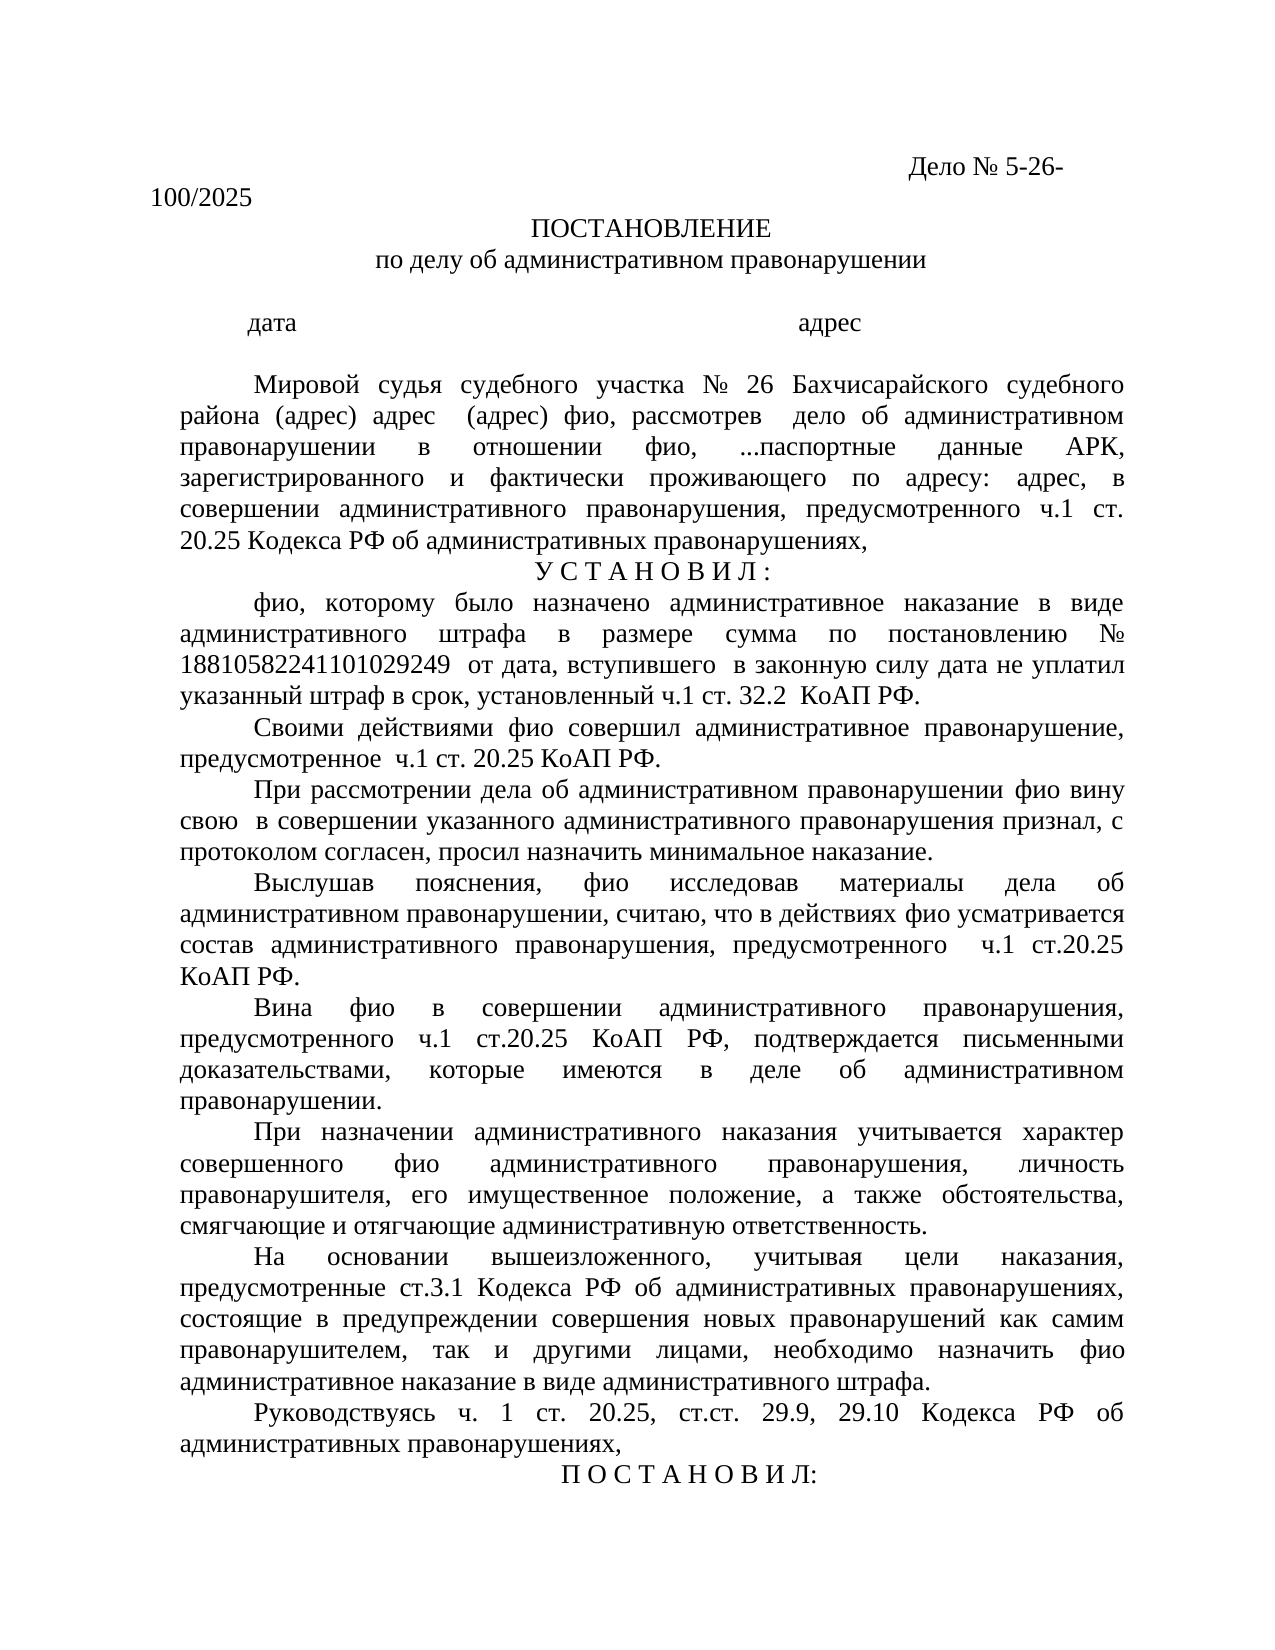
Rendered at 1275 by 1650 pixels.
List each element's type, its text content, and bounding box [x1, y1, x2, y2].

text дата адрес [179, 306, 1123, 337]
text П О С Т А Н О В И Л: [179, 1458, 1125, 1489]
text Своими действиями фио совершил административное правонарушение, предусмотренное ч.1 ст. 20.25 КоАП РФ. [179, 711, 1125, 773]
text На основании вышеизложенного, учитывая цели наказания, предусмотренные ст.3.1 Кодекса РФ об административных правонарушениях, состоящие в предупреждении совершения новых правонарушений как самим правонарушителем, так и другими лицами, необходимо назначить фио административное наказание в виде административного штрафа. [179, 1240, 1125, 1396]
text Мировой судья судебного участка № 26 Бахчисарайского судебного района (адрес) адрес (адрес) фио, рассмотрев дело об административном правонарушении в отношении фио, ...паспортные данные АРК, зарегистрированного и фактически проживающего по адресу: адрес, в совершении административного правонарушения, предусмотренного ч.1 ст. 20.25 Кодекса РФ об административных правонарушениях, [179, 368, 1125, 555]
text Вина фио в совершении административного правонарушения, предусмотренного ч.1 ст.20.25 КоАП РФ, подтверждается письменными доказательствами, которые имеются в деле об административном правонарушении. [179, 991, 1125, 1116]
text При назначении административного наказания учитывается характер совершенного фио административного правонарушения, личность правонарушителя, его имущественное положение, а также обстоятельства, смягчающие и отягчающие административную ответственность. [179, 1116, 1125, 1240]
text фио, которому было назначено административное наказание в виде административного штрафа в размере сумма по постановлению № 18810582241101029249 от дата, вступившего в законную силу дата не уплатил указанный штраф в срок, установленный ч.1 ст. 32.2 КоАП РФ. [179, 586, 1125, 711]
text При рассмотрении дела об административном правонарушении фио вину свою в совершении указанного административного правонарушения признал, с протоколом согласен, просил назначить минимальное наказание. [179, 773, 1125, 866]
text Дело № 5-26-100/2025 [150, 150, 1123, 212]
text У С Т А Н О В И Л : [179, 555, 1125, 586]
text Руководствуясь ч. 1 ст. 20.25, ст.ст. 29.9, 29.10 Кодекса РФ об административных правонарушениях, [179, 1396, 1125, 1458]
text Выслушав пояснения, фио исследовав материалы дела об административном правонарушении, считаю, что в действиях фио усматривается состав административного правонарушения, предусмотренного ч.1 ст.20.25 КоАП РФ. [179, 866, 1125, 991]
text ПОСТАНОВЛЕНИЕ [179, 212, 1123, 243]
text по делу об административном правонарушении [179, 243, 1123, 274]
